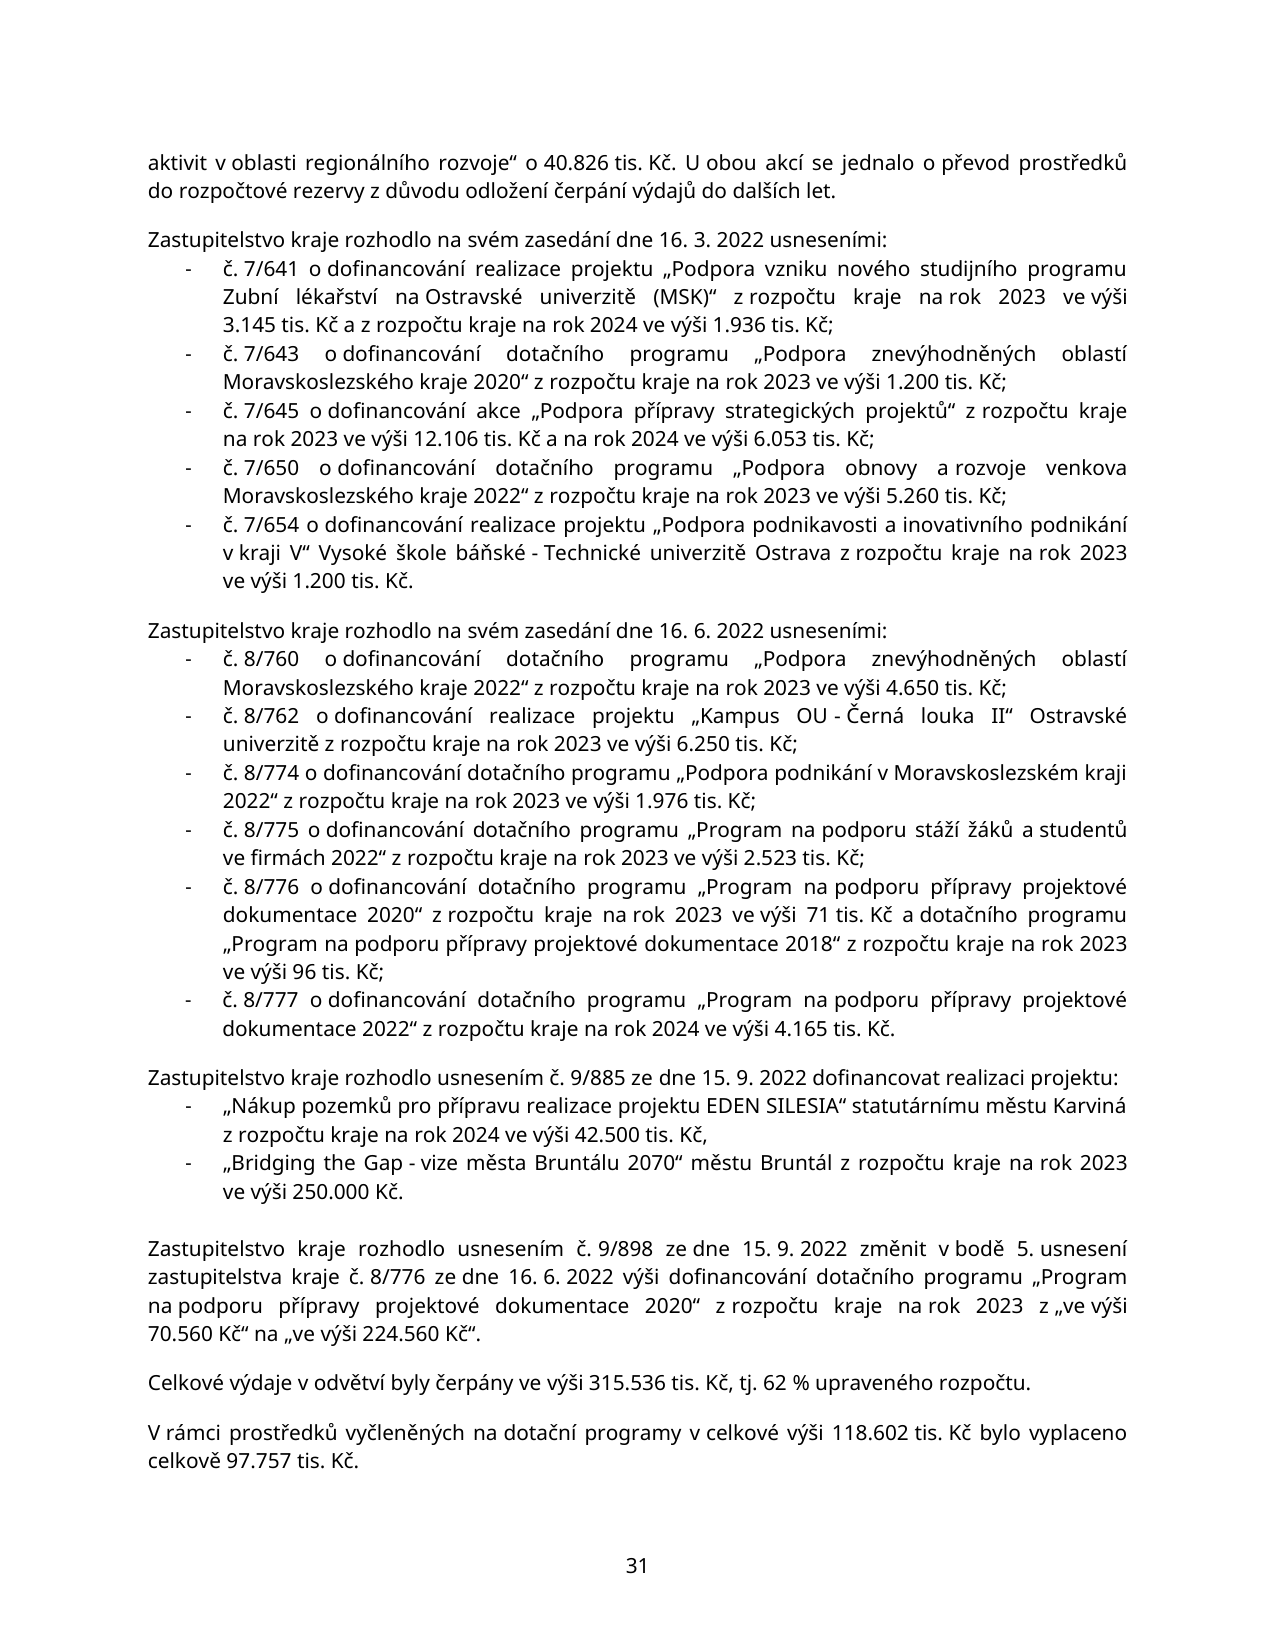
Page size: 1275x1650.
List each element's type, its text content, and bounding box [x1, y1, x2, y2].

list č. 8/777 o dofinancování dotačního programu „Program na podporu přípravy projektové dokumentace 2022“ z rozpočtu kraje na rok 2024 ve výši 4.165 tis. Kč. [185, 986, 1127, 1042]
text Zastupitelstvo kraje rozhodlo na svém zasedání dne 16. 3. 2022 usneseními: [148, 225, 1127, 254]
text Zastupitelstvo kraje rozhodlo usnesením č. 9/898 ze dne 15. 9. 2022 změnit v bodě 5. usnesení zastupitelstva kraje č. 8/776 ze dne 16. 6. 2022 výši dofinancování dotačního programu „Program na podporu přípravy projektové dokumentace 2020“ z rozpočtu kraje na rok 2023 z „ve výši 70.560 Kč“ na „ve výši 224.560 Kč“. [148, 1234, 1127, 1348]
list č. 7/641 o dofinancování realizace projektu „Podpora vzniku nového studijního programu Zubní lékařství na Ostravské univerzitě (MSK)“ z rozpočtu kraje na rok 2023 ve výši 3.145 tis. Kč a z rozpočtu kraje na rok 2024 ve výši 1.936 tis. Kč; [185, 254, 1127, 339]
list „Nákup pozemků pro přípravu realizace projektu EDEN SILESIA“ statutárnímu městu Karviná z rozpočtu kraje na rok 2024 ve výši 42.500 tis. Kč, [185, 1092, 1127, 1148]
text V rámci prostředků vyčleněných na dotační programy v celkové výši 118.602 tis. Kč bylo vyplaceno celkově 97.757 tis. Kč. [148, 1418, 1127, 1474]
list č. 7/650 o dofinancování dotačního programu „Podpora obnovy a rozvoje venkova Moravskoslezského kraje 2022“ z rozpočtu kraje na rok 2023 ve výši 5.260 tis. Kč; [185, 453, 1127, 510]
list „Bridging the Gap - vize města Bruntálu 2070“ městu Bruntál z rozpočtu kraje na rok 2023 ve výši 250.000 Kč. [185, 1148, 1127, 1205]
list č. 8/775 o dofinancování dotačního programu „Program na podporu stáží žáků a studentů ve firmách 2022“ z rozpočtu kraje na rok 2023 ve výši 2.523 tis. Kč; [185, 815, 1127, 872]
text Celkové výdaje v odvětví byly čerpány ve výši 315.536 tis. Kč, tj. 62 % upraveného rozpočtu. [148, 1368, 1127, 1397]
list č. 8/760 o dofinancování dotačního programu „Podpora znevýhodněných oblastí Moravskoslezského kraje 2022“ z rozpočtu kraje na rok 2023 ve výši 4.650 tis. Kč; [185, 644, 1127, 701]
list č. 7/654 o dofinancování realizace projektu „Podpora podnikavosti a inovativního podnikání v kraji V“ Vysoké škole báňské - Technické univerzitě Ostrava z rozpočtu kraje na rok 2023 ve výši 1.200 tis. Kč. [185, 510, 1127, 595]
text Zastupitelstvo kraje rozhodlo usnesením č. 9/885 ze dne 15. 9. 2022 dofinancovat realizaci projektu: [148, 1063, 1127, 1092]
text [148, 148, 1127, 204]
text Zastupitelstvo kraje rozhodlo na svém zasedání dne 16. 6. 2022 usneseními: [148, 616, 1127, 644]
list č. 8/776 o dofinancování dotačního programu „Program na podporu přípravy projektové dokumentace 2020“ z rozpočtu kraje na rok 2023 ve výši 71 tis. Kč a dotačního programu „Program na podporu přípravy projektové dokumentace 2018“ z rozpočtu kraje na rok 2023 ve výši 96 tis. Kč; [185, 872, 1127, 986]
list č. 7/645 o dofinancování akce „Podpora přípravy strategických projektů“ z rozpočtu kraje na rok 2023 ve výši 12.106 tis. Kč a na rok 2024 ve výši 6.053 tis. Kč; [185, 396, 1127, 453]
list č. 8/762 o dofinancování realizace projektu „Kampus OU - Černá louka II“ Ostravské univerzitě z rozpočtu kraje na rok 2023 ve výši 6.250 tis. Kč; [185, 701, 1127, 758]
list č. 7/643 o dofinancování dotačního programu „Podpora znevýhodněných oblastí Moravskoslezského kraje 2020“ z rozpočtu kraje na rok 2023 ve výši 1.200 tis. Kč; [185, 339, 1127, 396]
list č. 8/774 o dofinancování dotačního programu „Podpora podnikání v Moravskoslezském kraji 2022“ z rozpočtu kraje na rok 2023 ve výši 1.976 tis. Kč; [185, 758, 1127, 815]
